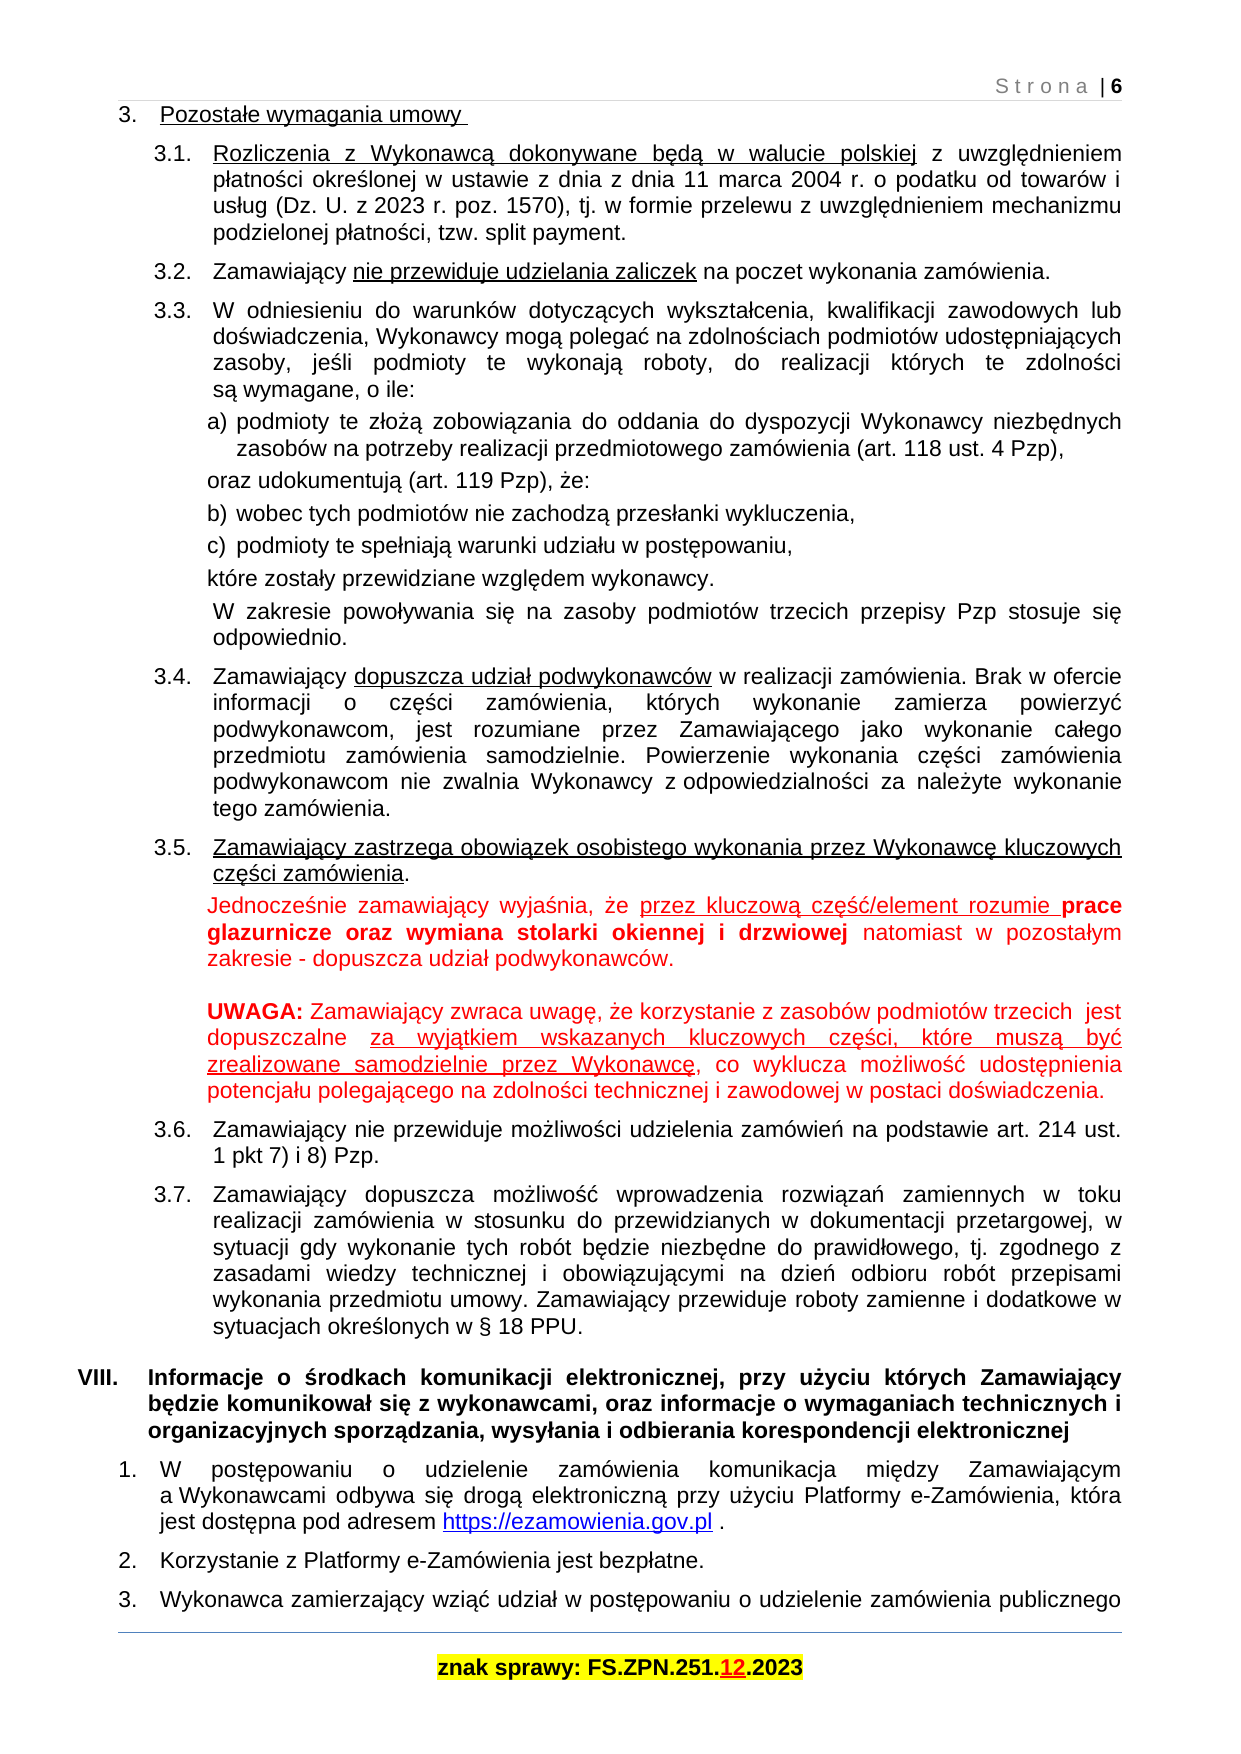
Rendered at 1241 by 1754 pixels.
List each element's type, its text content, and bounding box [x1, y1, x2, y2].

list UWAGA: Zamawiający zwraca uwagę, że korzystanie z zasobów podmiotów trzecich jest dopuszczalne za wyjątkiem wskazanych kluczowych części, które muszą być zrealizowane samodzielnie przez Wykonawcę, co wyklucza możliwość udostępnienia potencjału polegającego na zdolności technicznej i zawodowej w postaci doświadczenia. [207, 998, 1122, 1103]
list Korzystanie z Platformy e-Zamówienia jest bezpłatne. [118, 1547, 1122, 1573]
list W postępowaniu o udzielenie zamówienia komunikacja między Zamawiającym a Wykonawcami odbywa się drogą elektroniczną przy użyciu Platformy e-Zamówienia, która jest dostępna pod adresem https://ezamowienia.gov.pl . [118, 1456, 1122, 1535]
list Zamawiający nie przewiduje udzielania zaliczek na poczet wykonania zamówienia. [153, 258, 1122, 284]
list podmioty te złożą zobowiązania do oddania do dyspozycji Wykonawcy niezbędnych zasobów na potrzeby realizacji przedmiotowego zamówienia (art. 118 ust. 4 Pzp), [207, 408, 1122, 461]
list Rozliczenia z Wykonawcą dokonywane będą w walucie polskiej z uwzględnieniem płatności określonej w ustawie z dnia z dnia 11 marca 2004 r. o podatku od towarów i usług (Dz. U. z 2023 r. poz. 1570), tj. w formie przelewu z uwzględnieniem mechanizmu podzielonej płatności, tzw. split payment. [153, 140, 1122, 245]
list Zamawiający dopuszcza możliwość wprowadzenia rozwiązań zamiennych w toku realizacji zamówienia w stosunku do przewidzianych w dokumentacji przetargowej, w sytuacji gdy wykonanie tych robót będzie niezbędne do prawidłowego, tj. zgodnego z zasadami wiedzy technicznej i obowiązującymi na dzień odbioru robót przepisami wykonania przedmiotu umowy. Zamawiający przewiduje roboty zamienne i dodatkowe w sytuacjach określonych w § 18 PPU. [153, 1181, 1122, 1339]
list Jednocześnie zamawiający wyjaśnia, że przez kluczową część/element rozumie prace glazurnicze oraz wymiana stolarki okiennej i drzwiowej natomiast w pozostałym zakresie - dopuszcza udział podwykonawców. [207, 892, 1122, 971]
list wobec tych podmiotów nie zachodzą przesłanki wykluczenia, [207, 500, 1122, 526]
list Zamawiający dopuszcza udział podwykonawców w realizacji zamówienia. Brak w ofercie informacji o części zamówienia, których wykonanie zamierza powierzyć podwykonawcom, jest rozumiane przez Zamawiającego jako wykonanie całego przedmiotu zamówienia samodzielnie. Powierzenie wykonania części zamówienia podwykonawcom nie zwalnia Wykonawcy z odpowiedzialności za należyte wykonanie tego zamówienia. [153, 663, 1122, 821]
list które zostały przewidziane względem wykonawcy. [207, 565, 1122, 591]
list W zakresie powoływania się na zasoby podmiotów trzecich przepisy Pzp stosuje się odpowiednio. [213, 598, 1122, 650]
list podmioty te spełniają warunki udziału w postępowaniu, [207, 532, 1122, 559]
list Pozostałe wymagania umowy [118, 101, 1122, 127]
list Zamawiający nie przewiduje możliwości udzielenia zamówień na podstawie art. 214 ust. 1 pkt 7) i 8) Pzp. [153, 1116, 1122, 1168]
list W odniesieniu do warunków dotyczących wykształcenia, kwalifikacji zawodowych lub doświadczenia, Wykonawcy mogą polegać na zdolnościach podmiotów udostępniających zasoby, jeśli podmioty te wykonają roboty, do realizacji których te zdolności są wymagane, o ile: [153, 297, 1122, 402]
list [118, 1586, 1122, 1612]
list oraz udokumentują (art. 119 Pzp), że: [207, 467, 1122, 493]
list Zamawiający zastrzega obowiązek osobistego wykonania przez Wykonawcę kluczowych części zamówienia. [153, 833, 1122, 886]
subtitle Informacje o środkach komunikacji elektronicznej, przy użyciu których Zamawiający będzie komunikował się z wykonawcami, oraz informacje o wymaganiach technicznych i organizacyjnych sporządzania, wysyłania i odbierania korespondencji elektronicznej [118, 1364, 1122, 1443]
